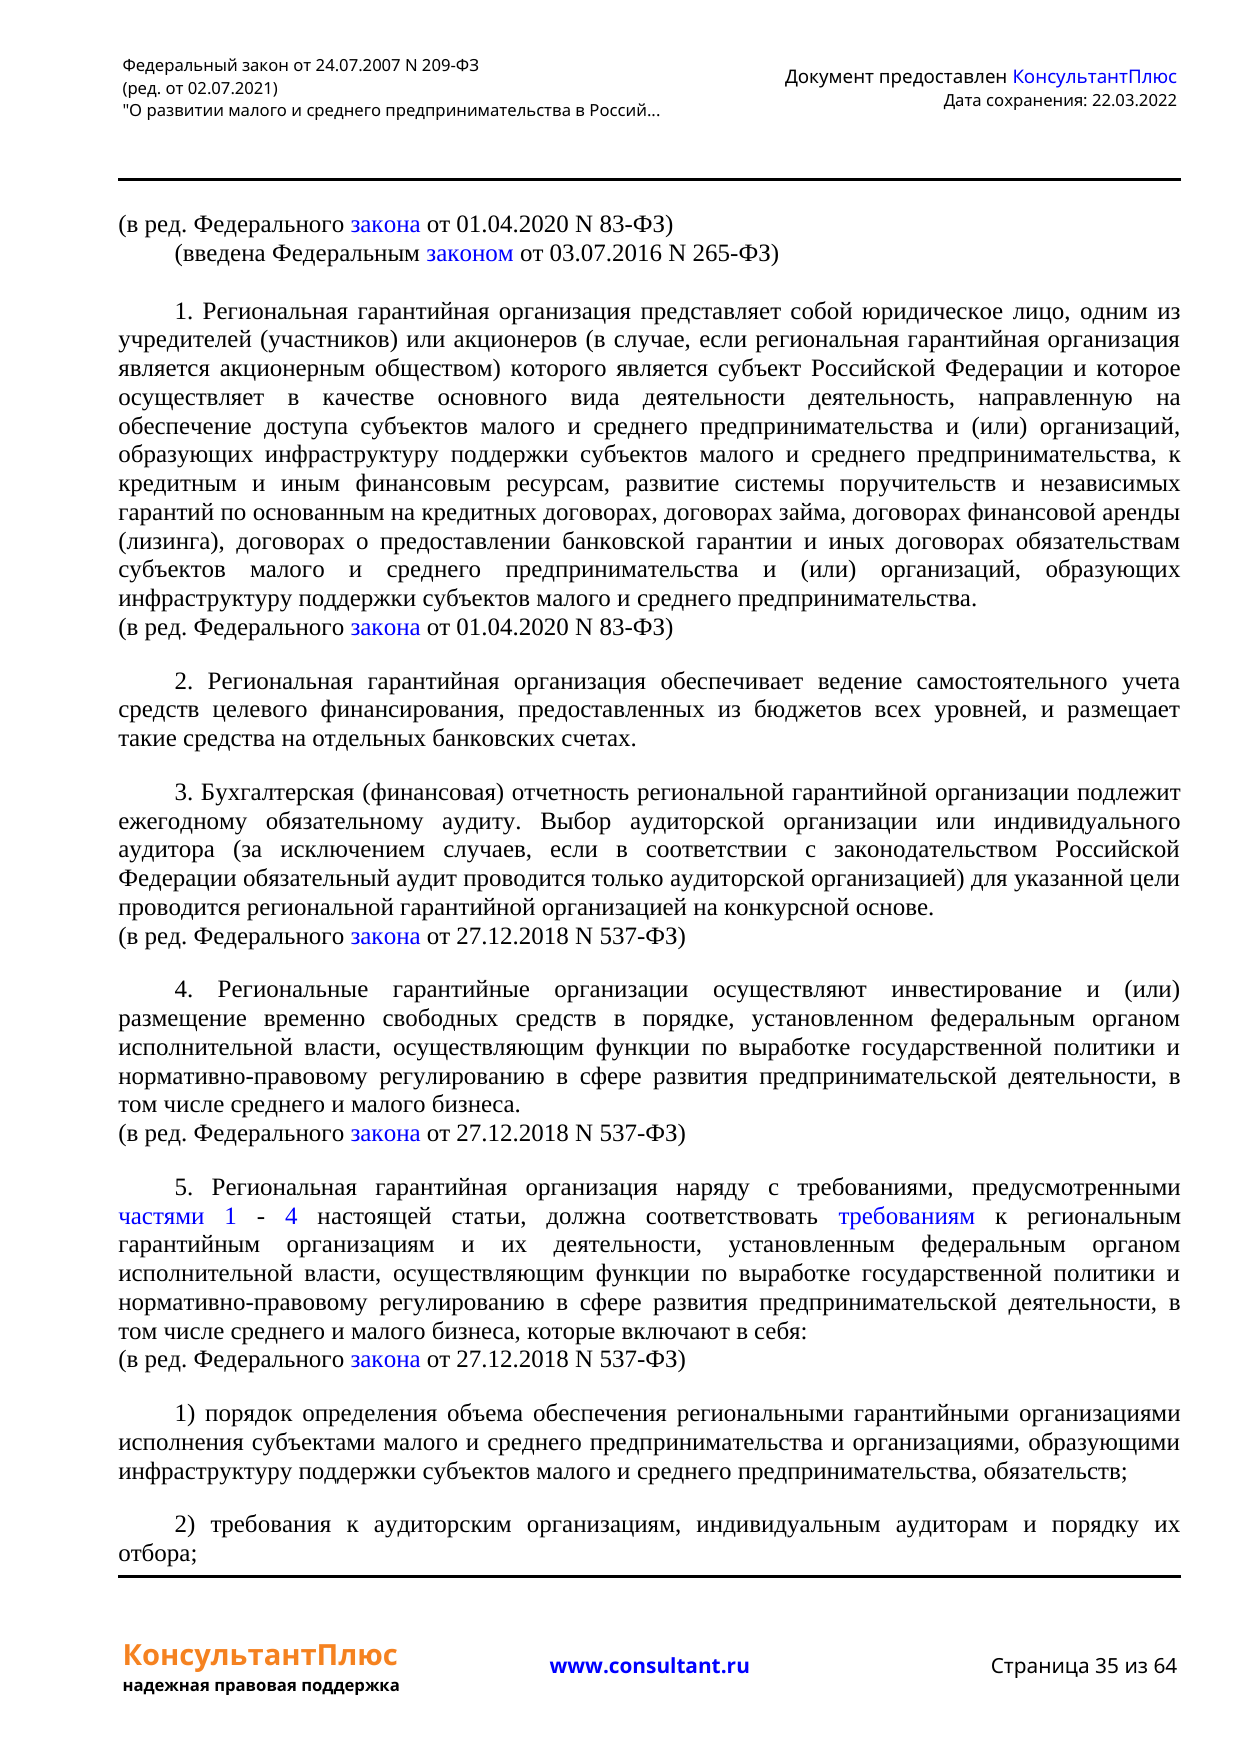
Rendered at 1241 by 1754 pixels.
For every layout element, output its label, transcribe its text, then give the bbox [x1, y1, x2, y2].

text 1) порядок определения объема обеспечения региональными гарантийными организациями исполнения субъектами малого и среднего предпринимательства и организациями, образующими инфраструктуру поддержки субъектов малого и среднего предпринимательства, обязательств; [118, 1398, 1181, 1484]
text 2) требования к аудиторским организациям, индивидуальным аудиторам и порядку их отбора; [118, 1509, 1181, 1567]
text 5. Региональная гарантийная организация наряду с требованиями, предусмотренными частями 1 - 4 настоящей статьи, должна соответствовать требованиям к региональным гарантийным организациям и их деятельности, установленным федеральным органом исполнительной власти, осуществляющим функции по выработке государственной политики и нормативно-правовому регулированию в сфере развития предпринимательской деятельности, в том числе среднего и малого бизнеса, которые включают в себя: [118, 1172, 1181, 1344]
text (в ред. Федерального закона от 01.04.2020 N 83-ФЗ) [118, 612, 1181, 641]
text (в ред. Федерального закона от 27.12.2018 N 537-ФЗ) [118, 1344, 1181, 1373]
text (введена Федеральным законом от 03.07.2016 N 265-ФЗ) [118, 238, 1181, 267]
text 3. Бухгалтерская (финансовая) отчетность региональной гарантийной организации подлежит ежегодному обязательному аудиту. Выбор аудиторской организации или индивидуального аудитора (за исключением случаев, если в соответствии с законодательством Российской Федерации обязательный аудит проводится только аудиторской организацией) для указанной цели проводится региональной гарантийной организацией на конкурсной основе. [118, 777, 1181, 921]
text 1. Региональная гарантийная организация представляет собой юридическое лицо, одним из учредителей (участников) или акционеров (в случае, если региональная гарантийная организация является акционерным обществом) которого является субъект Российской Федерации и которое осуществляет в качестве основного вида деятельности деятельность, направленную на обеспечение доступа субъектов малого и среднего предпринимательства и (или) организаций, образующих инфраструктуру поддержки субъектов малого и среднего предпринимательства, к кредитным и иным финансовым ресурсам, развитие системы поручительств и независимых гарантий по основанным на кредитных договорах, договорах займа, договорах финансовой аренды (лизинга), договорах о предоставлении банковской гарантии и иных договорах обязательствам субъектов малого и среднего предпринимательства и (или) организаций, образующих инфраструктуру поддержки субъектов малого и среднего предпринимательства. [118, 296, 1181, 612]
text 2. Региональная гарантийная организация обеспечивает ведение самостоятельного учета средств целевого финансирования, предоставленных из бюджетов всех уровней, и размещает такие средства на отдельных банковских счетах. [118, 666, 1181, 752]
text (в ред. Федерального закона от 27.12.2018 N 537-ФЗ) [118, 1118, 1181, 1147]
text (в ред. Федерального закона от 01.04.2020 N 83-ФЗ) [118, 209, 1181, 238]
text 4. Региональные гарантийные организации осуществляют инвестирование и (или) размещение временно свободных средств в порядке, установленном федеральным органом исполнительной власти, осуществляющим функции по выработке государственной политики и нормативно-правовому регулированию в сфере развития предпринимательской деятельности, в том числе среднего и малого бизнеса. [118, 974, 1181, 1118]
text (в ред. Федерального закона от 27.12.2018 N 537-ФЗ) [118, 921, 1181, 949]
